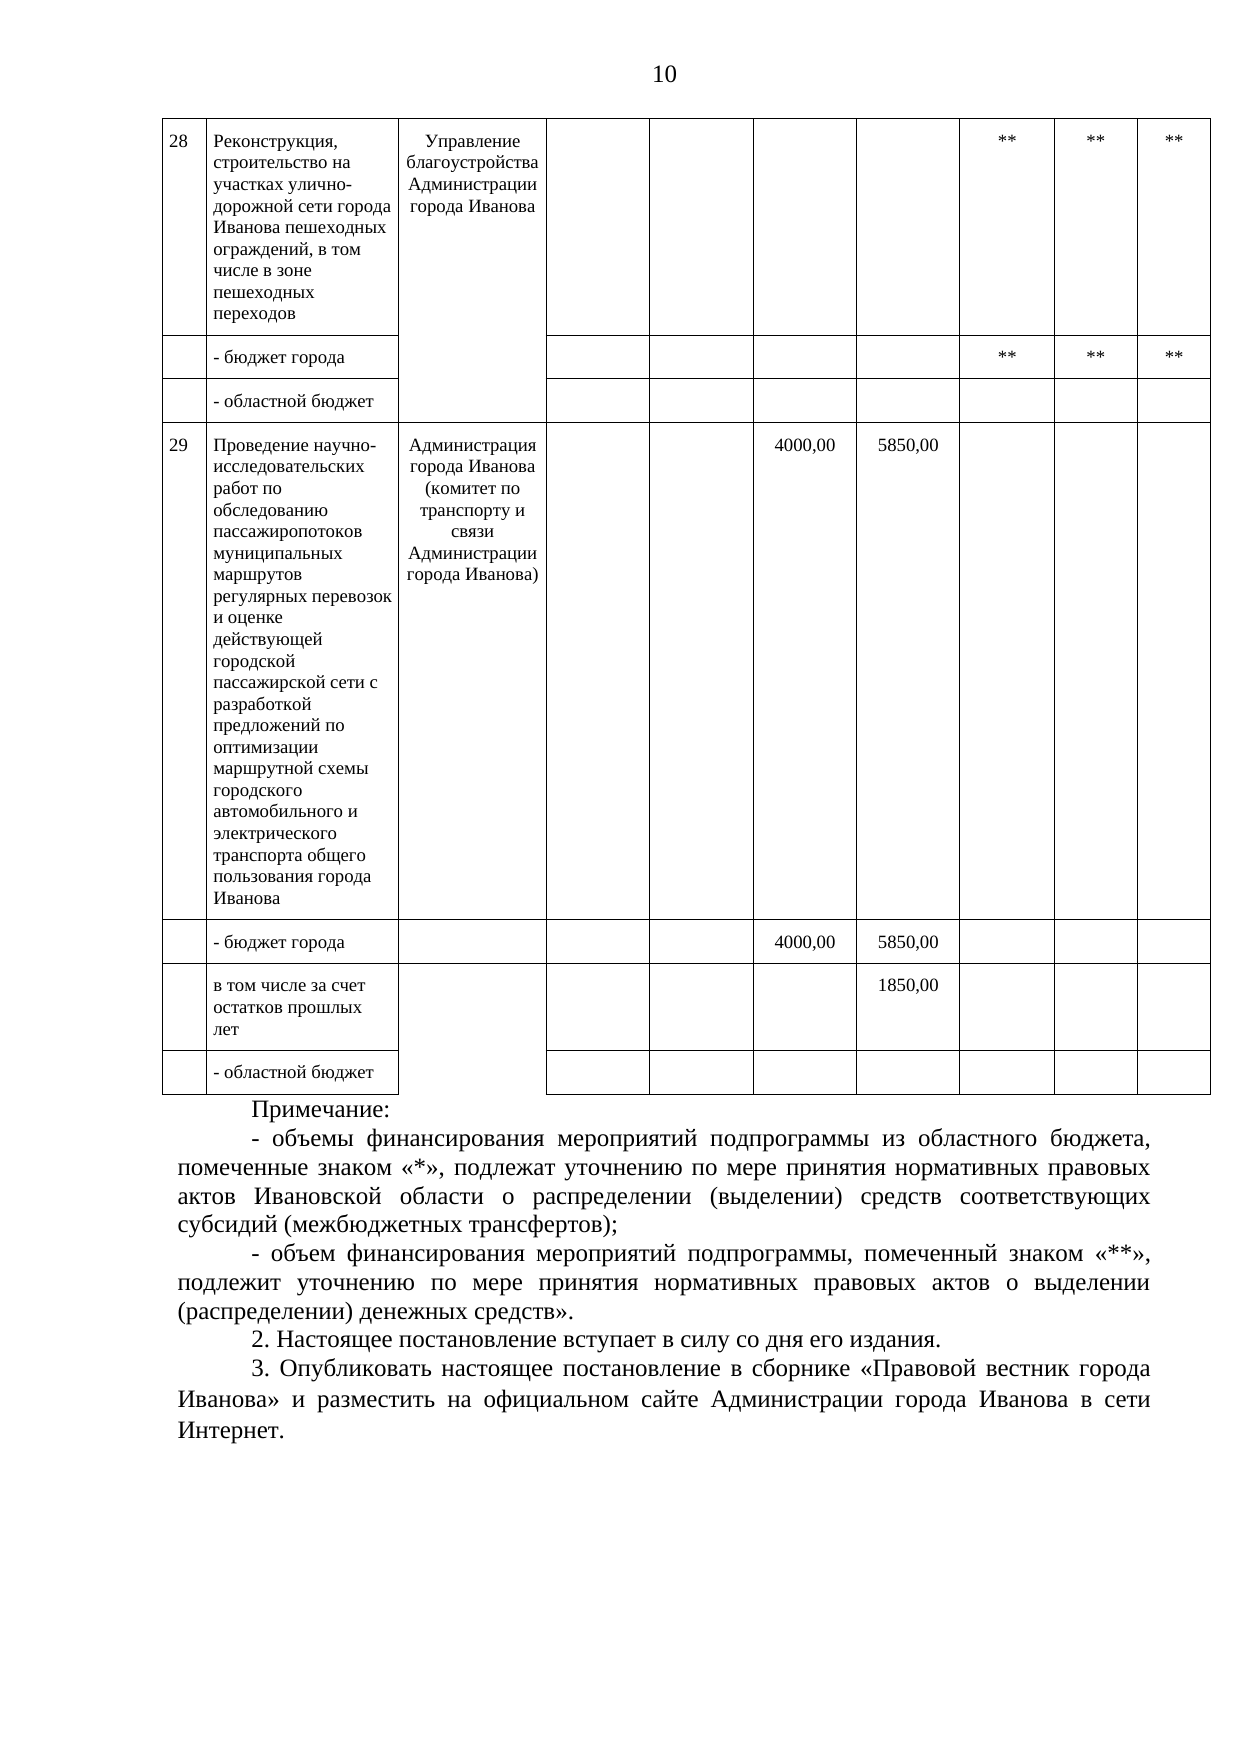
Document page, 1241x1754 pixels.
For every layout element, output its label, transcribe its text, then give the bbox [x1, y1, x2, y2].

table_cell - областной бюджет [207, 1051, 398, 1093]
table_cell [163, 964, 206, 1050]
text 3. Опубликовать настоящее постановление в сборнике «Правовой вестник города Иванова» и разместить на официальном сайте Администрации города Иванова в сети Интернет. [177, 1353, 1152, 1444]
table_cell [163, 920, 206, 963]
table_cell 5850,00 [857, 920, 959, 963]
text - объемы финансирования мероприятий подпрограммы из областного бюджета, помеченные знаком «*», подлежат уточнению по мере принятия нормативных правовых актов Ивановской области о распределении (выделении) средств соответствующих субсидий (межбюджетных трансфертов); [177, 1123, 1152, 1238]
table_cell [857, 379, 959, 422]
table_cell [754, 119, 856, 334]
table_cell [754, 336, 856, 378]
table_cell [650, 379, 753, 422]
table_cell [650, 964, 753, 1050]
table_cell [163, 336, 206, 378]
table_cell [960, 920, 1054, 963]
table_cell [650, 423, 753, 919]
table_cell [1055, 920, 1137, 963]
table_cell [1138, 379, 1210, 422]
table_cell [650, 920, 753, 963]
table_cell [857, 1051, 959, 1093]
table_cell ** [1138, 336, 1210, 378]
table_cell [547, 964, 649, 1050]
table_cell [399, 920, 546, 963]
table_cell ** [960, 336, 1054, 378]
text 2. Настоящее постановление вступает в силу со дня его издания. [177, 1324, 1152, 1353]
table_cell 1850,00 [857, 964, 959, 1050]
table_cell [1055, 379, 1137, 422]
table_cell [547, 920, 649, 963]
table_cell [754, 1051, 856, 1093]
table_cell [1138, 1051, 1210, 1093]
table_cell [754, 964, 856, 1050]
table_cell [1055, 964, 1137, 1050]
table_cell [1138, 964, 1210, 1050]
table_cell ** [1138, 119, 1210, 334]
table_cell 29 [163, 423, 206, 919]
table_cell ** [1055, 336, 1137, 378]
table_cell ** [960, 119, 1054, 334]
table_cell [960, 379, 1054, 422]
table_cell [547, 423, 649, 919]
text - объем финансирования мероприятий подпрограммы, помеченный знаком «**», подлежит уточнению по мере принятия нормативных правовых актов о выделении (распределении) денежных средств». [177, 1238, 1152, 1324]
table_cell [857, 336, 959, 378]
table_cell [857, 119, 959, 334]
table_cell в том числе за счет остатков прошлых лет [207, 964, 398, 1050]
table_cell [1138, 920, 1210, 963]
table_cell [650, 1051, 753, 1093]
table_cell [650, 336, 753, 378]
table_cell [399, 119, 546, 422]
table_cell 28 [163, 119, 206, 334]
table_cell [650, 119, 753, 334]
table_cell - бюджет города [207, 920, 398, 963]
table_cell [547, 379, 649, 422]
table_cell [960, 964, 1054, 1050]
table_cell - бюджет города [207, 336, 398, 378]
table_cell [163, 379, 206, 422]
table_cell [1055, 1051, 1137, 1093]
table_cell ** [1055, 119, 1137, 334]
table_cell Реконструкция, строительство на участках улично-дорожной сети города Иванова пешеходных ограждений, в том числе в зоне пешеходных переходов [207, 119, 398, 334]
table_cell - областной бюджет [207, 379, 398, 422]
table_cell [960, 1051, 1054, 1093]
table_cell Администрация города Иванова (комитет по транспорту и связи Администрации города Иванова) [399, 423, 546, 919]
table_cell [1138, 423, 1210, 919]
text Примечание: [177, 1094, 1152, 1123]
table_cell [547, 119, 649, 334]
table_cell 4000,00 [754, 423, 856, 919]
table_cell [163, 1051, 206, 1093]
table_cell [547, 336, 649, 378]
table_cell [960, 423, 1054, 919]
table_cell [1055, 423, 1137, 919]
table_cell 5850,00 [857, 423, 959, 919]
table_cell 4000,00 [754, 920, 856, 963]
table_cell [547, 1051, 649, 1093]
table_cell Проведение научно-исследовательских работ по обследованию пассажиропотоков муниципальных маршрутов регулярных перевозок и оценке действующей городской пассажирской сети с разработкой предложений по оптимизации маршрутной схемы городского автомобильного и электрического транспорта общего пользования города Иванова [207, 423, 398, 919]
table_cell [754, 379, 856, 422]
